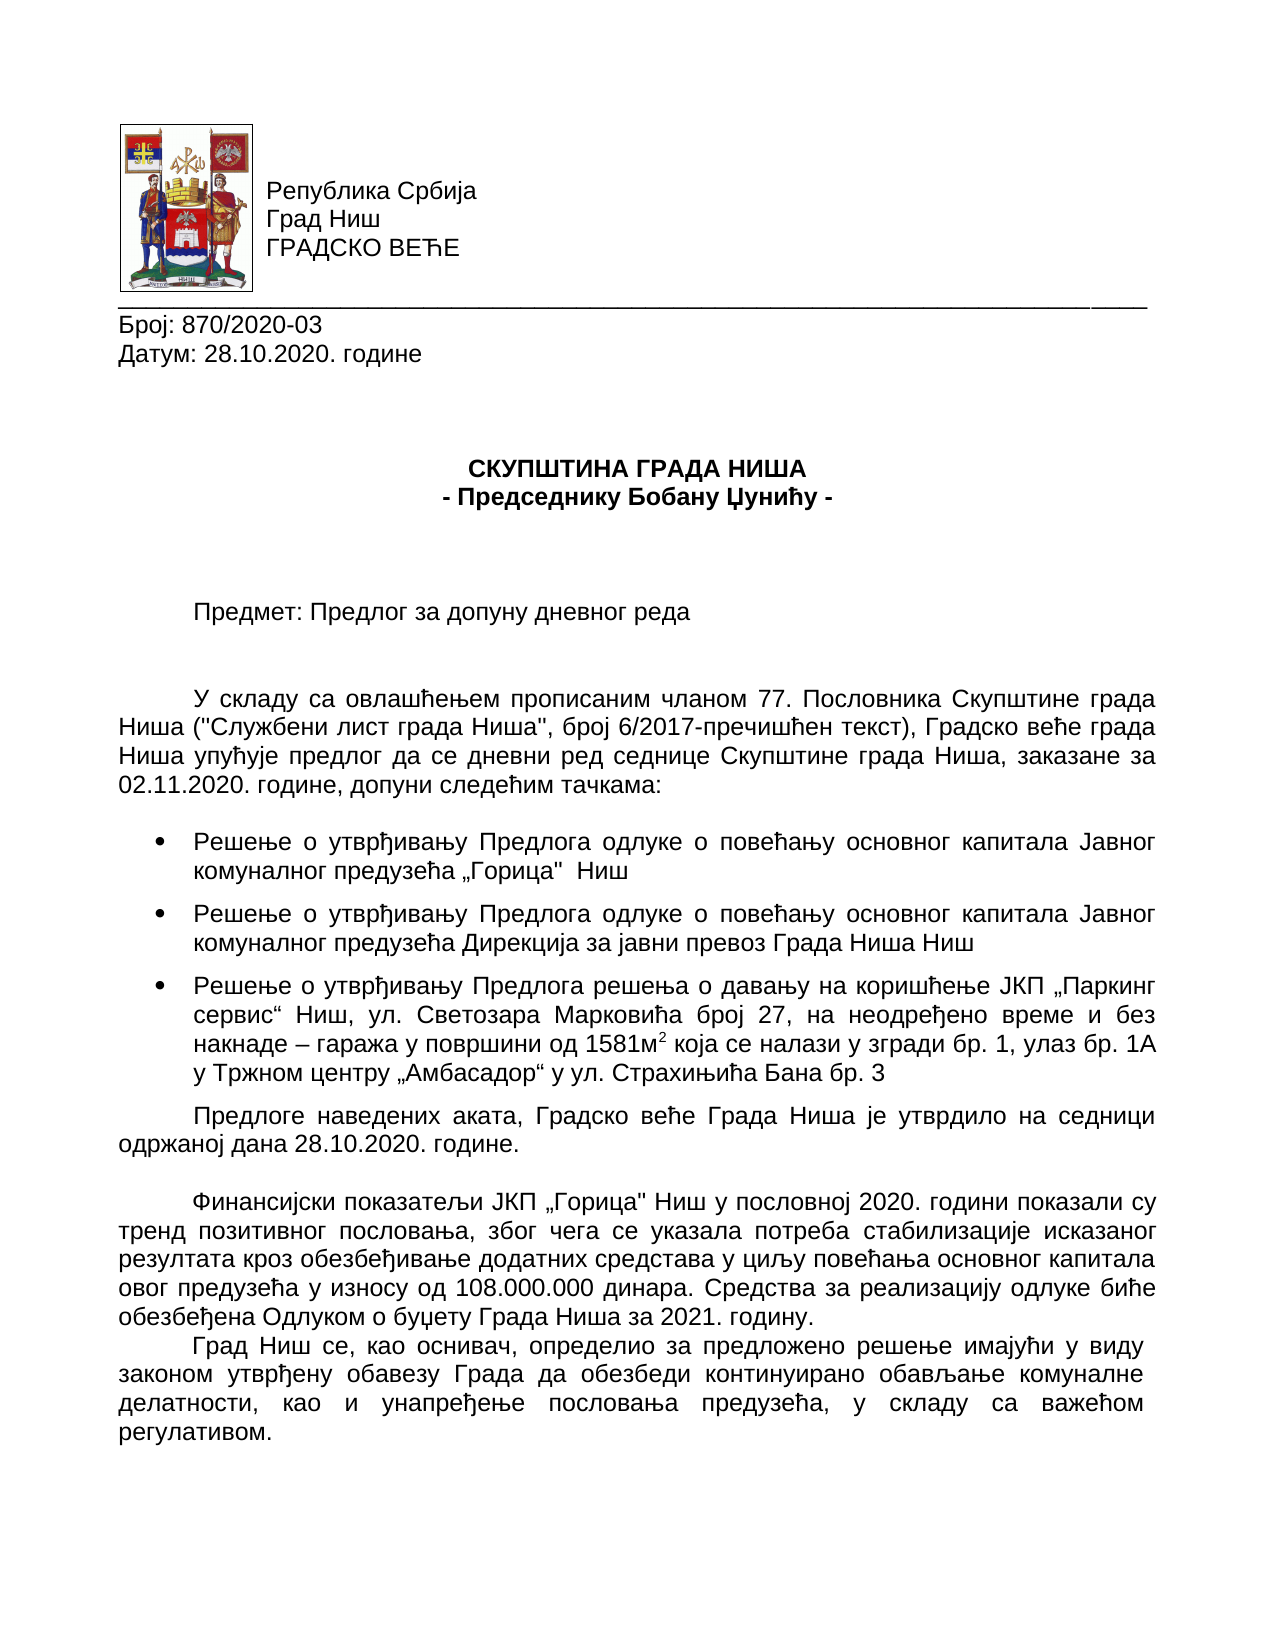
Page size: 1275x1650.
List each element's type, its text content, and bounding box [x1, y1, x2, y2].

text Финансијски показатељи ЈКП „Горица" Ниш у пословној 2020. години показали су тренд позитивног пословања, због чега се указала потреба стабилизације исказаног резултата кроз обезбеђивање додатних средстава у циљу повећања основног капитала овог предузећа у износу од 108.000.000 динара. Средства за реализацију одлуке биће обезбеђена Одлуком о буџету Града Ниша за 2021. годину. [118, 1187, 1157, 1331]
text У складу са овлашћењем прописаним чланом 77. Пословника Скупштине града Ниша (''Службени лист града Ниша'', број 6/2017-пречишћен текст), Градско веће града Ниша упућује предлог да се дневни ред седнице Скупштине града Ниша, заказане за 02.11.2020. године, допуни следећим тачкама: [118, 683, 1157, 798]
text - Председнику Бобану Џунићу - [118, 482, 1157, 511]
list Решење о утврђивању Предлога решења o давању на коришћење ЈКП „Паркинг сервис“ Ниш, ул. Светозара Марковића број 27, на неодређено време и без накнаде – гаража у површини од 1581м2 која се налази у згради бр. 1, улаз бр. 1А у Тржном центру „Амбасадор“ у ул. Страхињића Бана бр. 3 [156, 971, 1157, 1086]
text Град Ниш [266, 204, 1157, 233]
text Број: 870/2020-03 [118, 310, 1157, 338]
text Предмет: Предлог за допуну дневног реда [118, 597, 1157, 626]
picture [121, 125, 252, 291]
list Решење о утврђивању Предлога одлуке о повећању основног капитала Јавног комуналног предузећа „Горица" Ниш [156, 827, 1157, 885]
text Република Србија [266, 176, 1157, 204]
subtitle __________________________________________________________________________ [118, 281, 1157, 310]
text Датум: 28.10.2020. године [118, 338, 1157, 367]
list Решење о утврђивању Предлога одлуке о повећању основног капитала Јавног комуналног предузећа Дирекција за јавни превоз Града Ниша Ниш [156, 899, 1157, 957]
text СКУПШТИНА ГРАДА НИША [118, 453, 1157, 482]
text Предлоге наведених аката, Градско веће Града Ниша је утврдило на седници одржаној дана 28.10.2020. године. [118, 1101, 1157, 1158]
text ГРАДСКО ВЕЋЕ [266, 233, 1157, 262]
text Град Ниш се, као оснивач, определио за предложено решење имајући у виду законом утврђену обавезу Града да обезбеди континуирано обављање комуналне делатности, као и унапређење пословања предузећа, у складу са важећом регулативом. [118, 1331, 1145, 1446]
